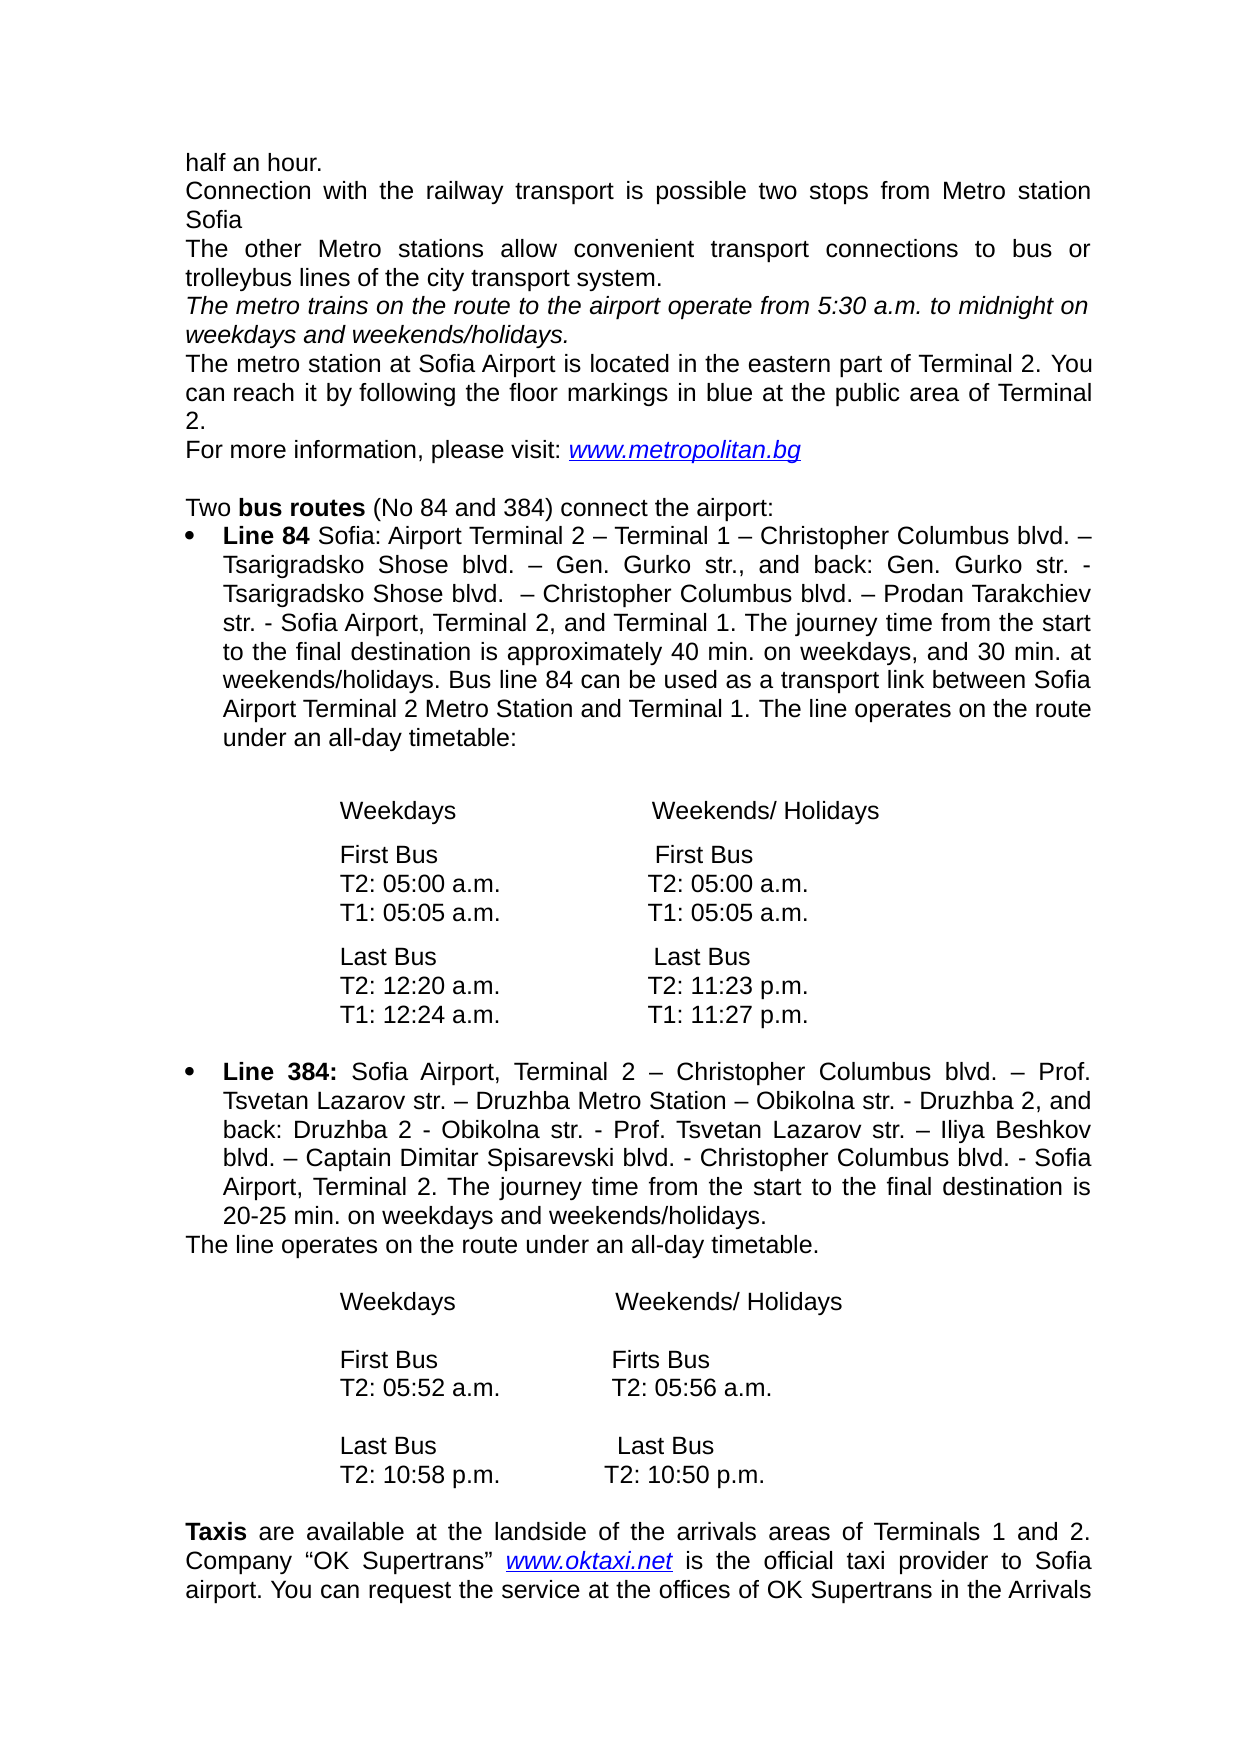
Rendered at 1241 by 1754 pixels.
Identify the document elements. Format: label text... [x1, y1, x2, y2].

text Weekdays Weekends/ Holidays [339, 796, 1093, 824]
text The line operates on the route under an all-day timetable. [185, 1230, 1093, 1258]
text First Bus First Bus Т2: 05:00 a.m. Т2: 05:00 a.m. Т1: 05:05 a.m. Т1: 05:05 a.m. [339, 840, 1093, 926]
text The metro trains on the route to the airport operate from 5:30 a.m. to midnight on weekdays and weekends/holidays. [185, 291, 1093, 349]
text Last Bus Last Bus [339, 1431, 1093, 1460]
list Line 384: Sofia Airport, Terminal 2 – Christopher Columbus blvd. – Prof. Tsvetan Lazarov str. – Druzhba Metro Station – Obikolna str. - Druzhba 2, and back: Druzhba 2 - Obikolna str. - Prof. Tsvetan Lazarov str. – Iliya Beshkov blvd. – Captain Dimitar Spisarevski blvd. - Christopher Columbus blvd. - Sofia Airport, Terminal 2. The journey time from the start to the final destination is 20-25 min. on weekdays and weekends/holidays. [185, 1057, 1093, 1230]
text First Bus Firts Bus [339, 1345, 1093, 1373]
text The metro station at Sofia Airport is located in the eastern part of Terminal 2. You can reach it by following the floor markings in blue at the public area of Terminal 2. [185, 349, 1093, 435]
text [185, 1517, 1093, 1603]
text The other Metro stations allow convenient transport connections to bus or trolleybus lines of the city transport system. [185, 234, 1093, 291]
text Two bus routes (No 84 and 384) connect the airport: [185, 493, 1093, 521]
list Line 84 Sofia: Airport Terminal 2 – Terminal 1 – Christopher Columbus blvd. – Tsarigradsko Shose blvd. – Gen. Gurko str., and back: Gen. Gurko str. - Tsarigradsko Shose blvd. – Christopher Columbus blvd. – Prodan Tarakchiev str. - Sofia Airport, Terminal 2, and Terminal 1. The journey time from the start to the final destination is approximately 40 min. on weekdays, and 30 min. at weekends/holidays. Bus line 84 can be used as a transport link between Sofia Airport Terminal 2 Metro Station and Terminal 1. The line operates on the route under an all-day timetable: [185, 521, 1093, 751]
text Last Bus Last Bus Т2: 12:20 a.m. Т2: 11:23 p.m. Т1: 12:24 a.m. Т1: 11:27 p.m. [339, 942, 1093, 1028]
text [185, 148, 1093, 176]
text Т2: 10:58 p.m. T2: 10:50 p.m. [339, 1460, 1093, 1488]
text Weekdays Weekends/ Holidays [339, 1287, 1093, 1316]
text Т2: 05:52 a.m. Т2: 05:56 a.m. [339, 1373, 1093, 1402]
text For more information, please visit: www.metropolitan.bg [185, 435, 1093, 464]
text Connection with the railway transport is possible two stops from Metro station Sofia [185, 176, 1093, 234]
